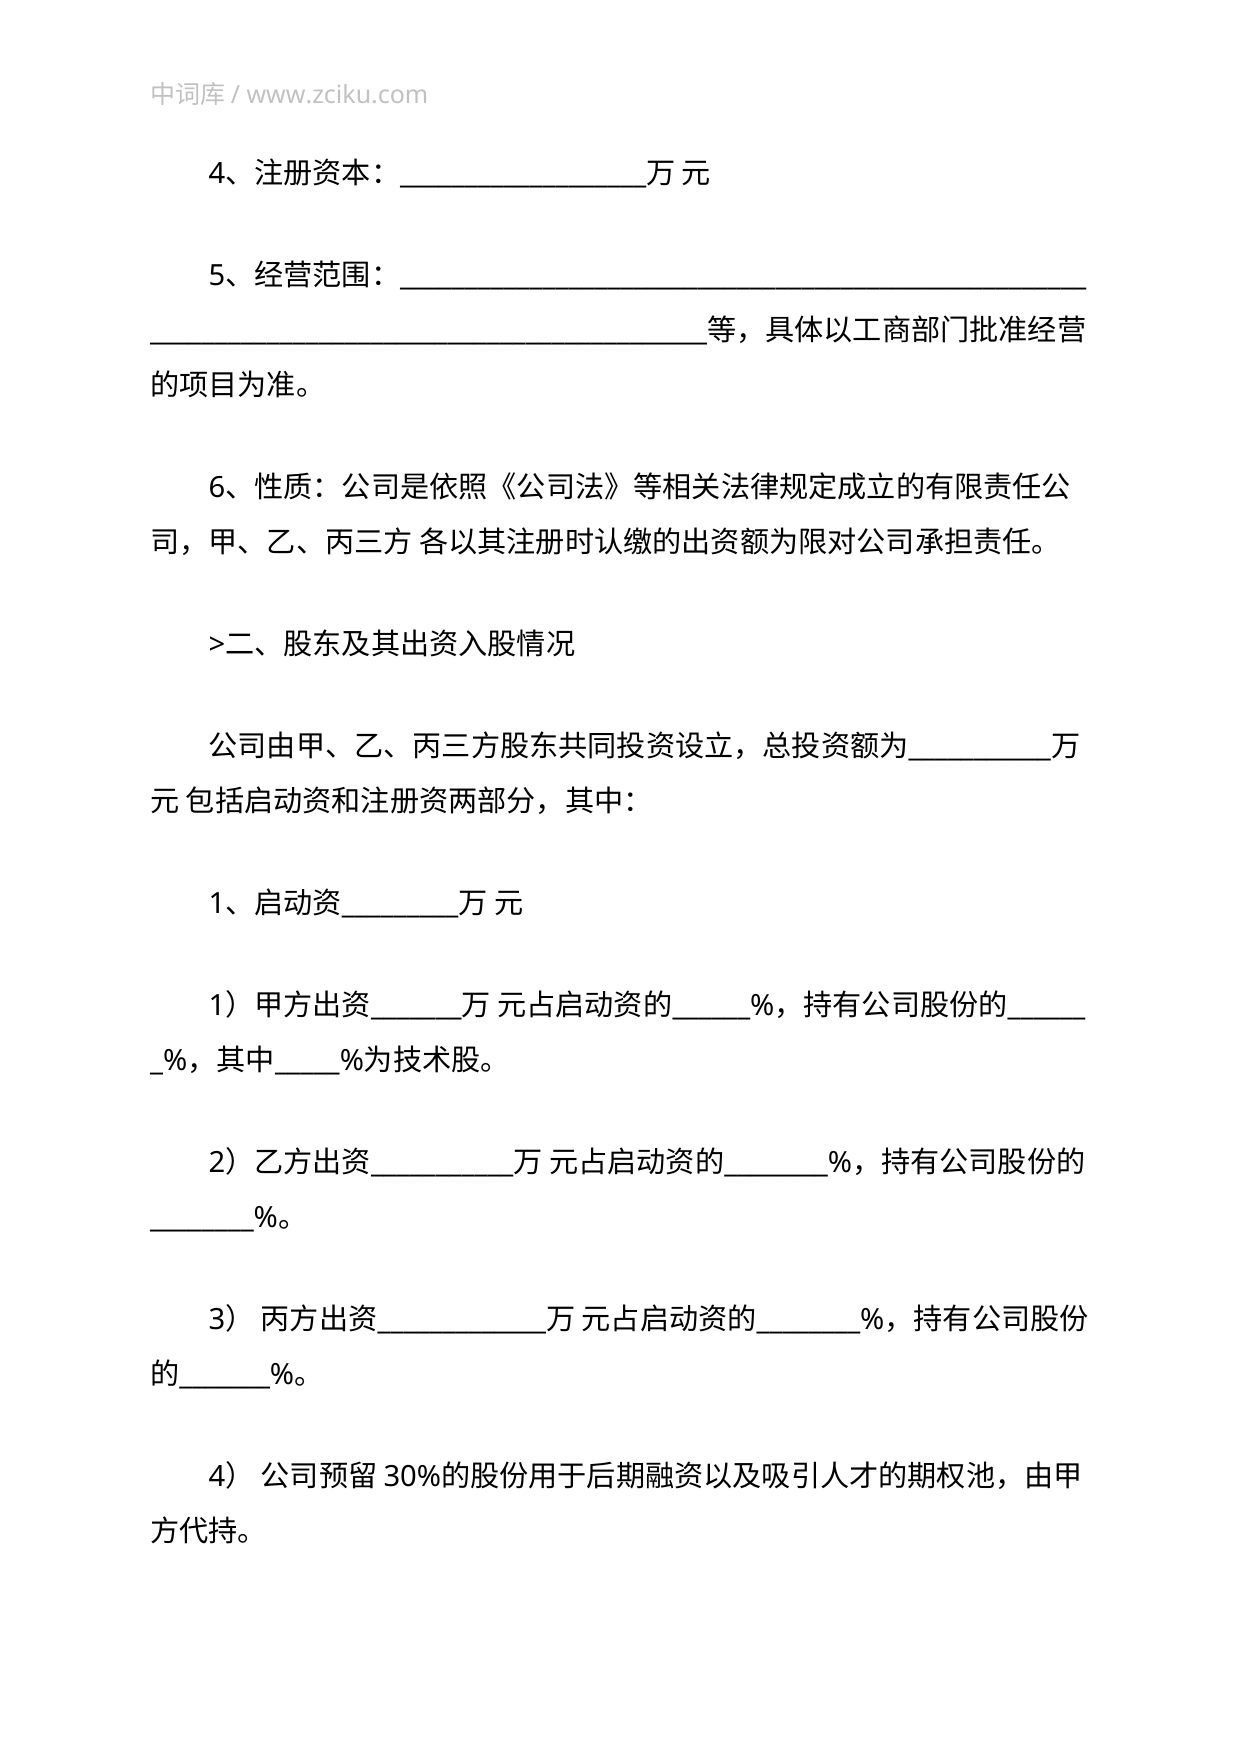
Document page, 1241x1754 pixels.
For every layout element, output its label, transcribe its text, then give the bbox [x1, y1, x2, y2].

text >二、股东及其出资入股情况 [150, 621, 1090, 663]
text 公司由甲、乙、丙三方股东共同投资设立，总投资额为___________万 元 包括启动资和注册资两部分，其中： [150, 722, 1090, 820]
text 4） 公司预留30%的股份用于后期融资以及吸引人才的期权池，由甲方代持。 [150, 1452, 1090, 1549]
text 3） 丙方出资_____________万 元占启动资的________%，持有公司股份的_______%。 [150, 1295, 1090, 1393]
text 1）甲方出资_______万 元占启动资的______%，持有公司股份的_______%，其中_____%为技术股。 [150, 981, 1090, 1079]
text 4、注册资本：___________________万 元 [150, 150, 1090, 192]
text 1、启动资_________万 元 [150, 879, 1090, 922]
text 5、经营范围：________________________________________________________________________________________________等，具体以工商部门批准经营的项目为准。 [150, 252, 1090, 404]
text 2）乙方出资___________万 元占启动资的________%，持有公司股份的________%。 [150, 1138, 1090, 1236]
text 6、性质：公司是依照《公司法》等相关法律规定成立的有限责任公司，甲、乙、丙三方 各以其注册时认缴的出资额为限对公司承担责任。 [150, 464, 1090, 561]
